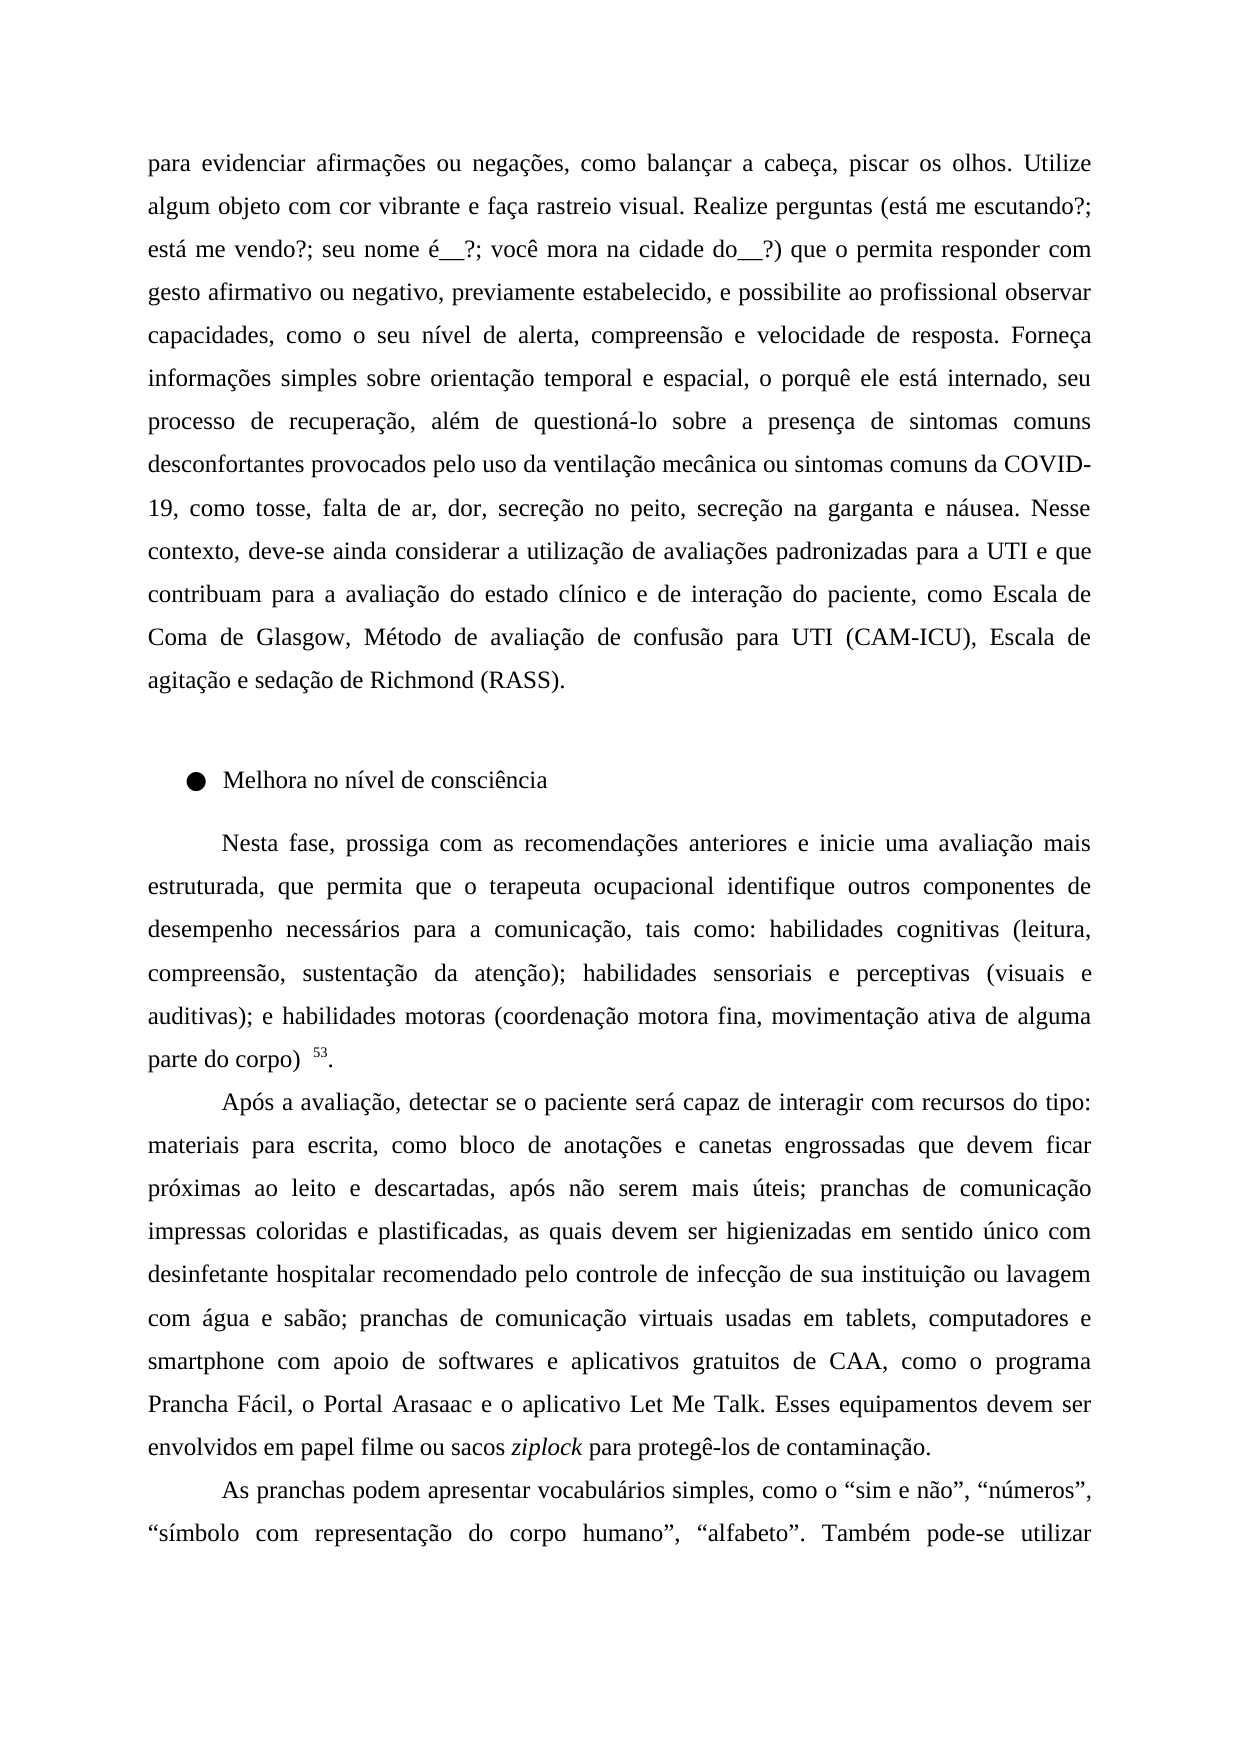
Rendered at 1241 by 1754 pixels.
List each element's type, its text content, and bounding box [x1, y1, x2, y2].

text Após a avaliação, detectar se o paciente será capaz de interagir com recursos do tipo: materiais para escrita, como bloco de anotações e canetas engrossadas que devem ficar próximas ao leito e descartadas, após não serem mais úteis; pranchas de comunicação impressas coloridas e plastificadas, as quais devem ser higienizadas em sentido único com desinfetante hospitalar recomendado pelo controle de infecção de sua instituição ou lavagem com água e sabão; pranchas de comunicação virtuais usadas em tablets, computadores e smartphone com apoio de softwares e aplicativos gratuitos de CAA, como o programa Prancha Fácil, o Portal Arasaac e o aplicativo Let Me Talk. Esses equipamentos devem ser envolvidos em papel filme ou sacos ziplock para protegê-los de contaminação. [148, 1087, 1092, 1461]
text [148, 1475, 1092, 1547]
list Melhora no nível de consciência [185, 751, 1092, 803]
text Nesta fase, prossiga com as recomendações anteriores e inicie uma avaliação mais estruturada, que permita que o terapeuta ocupacional identifique outros componentes de desempenho necessários para a comunicação, tais como: habilidades cognitivas (leitura, compreensão, sustentação da atenção); habilidades sensoriais e perceptivas (visuais e auditivas); e habilidades motoras (coordenação motora fina, movimentação ativa de alguma parte do corpo) 53. [148, 828, 1092, 1073]
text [148, 148, 1092, 694]
